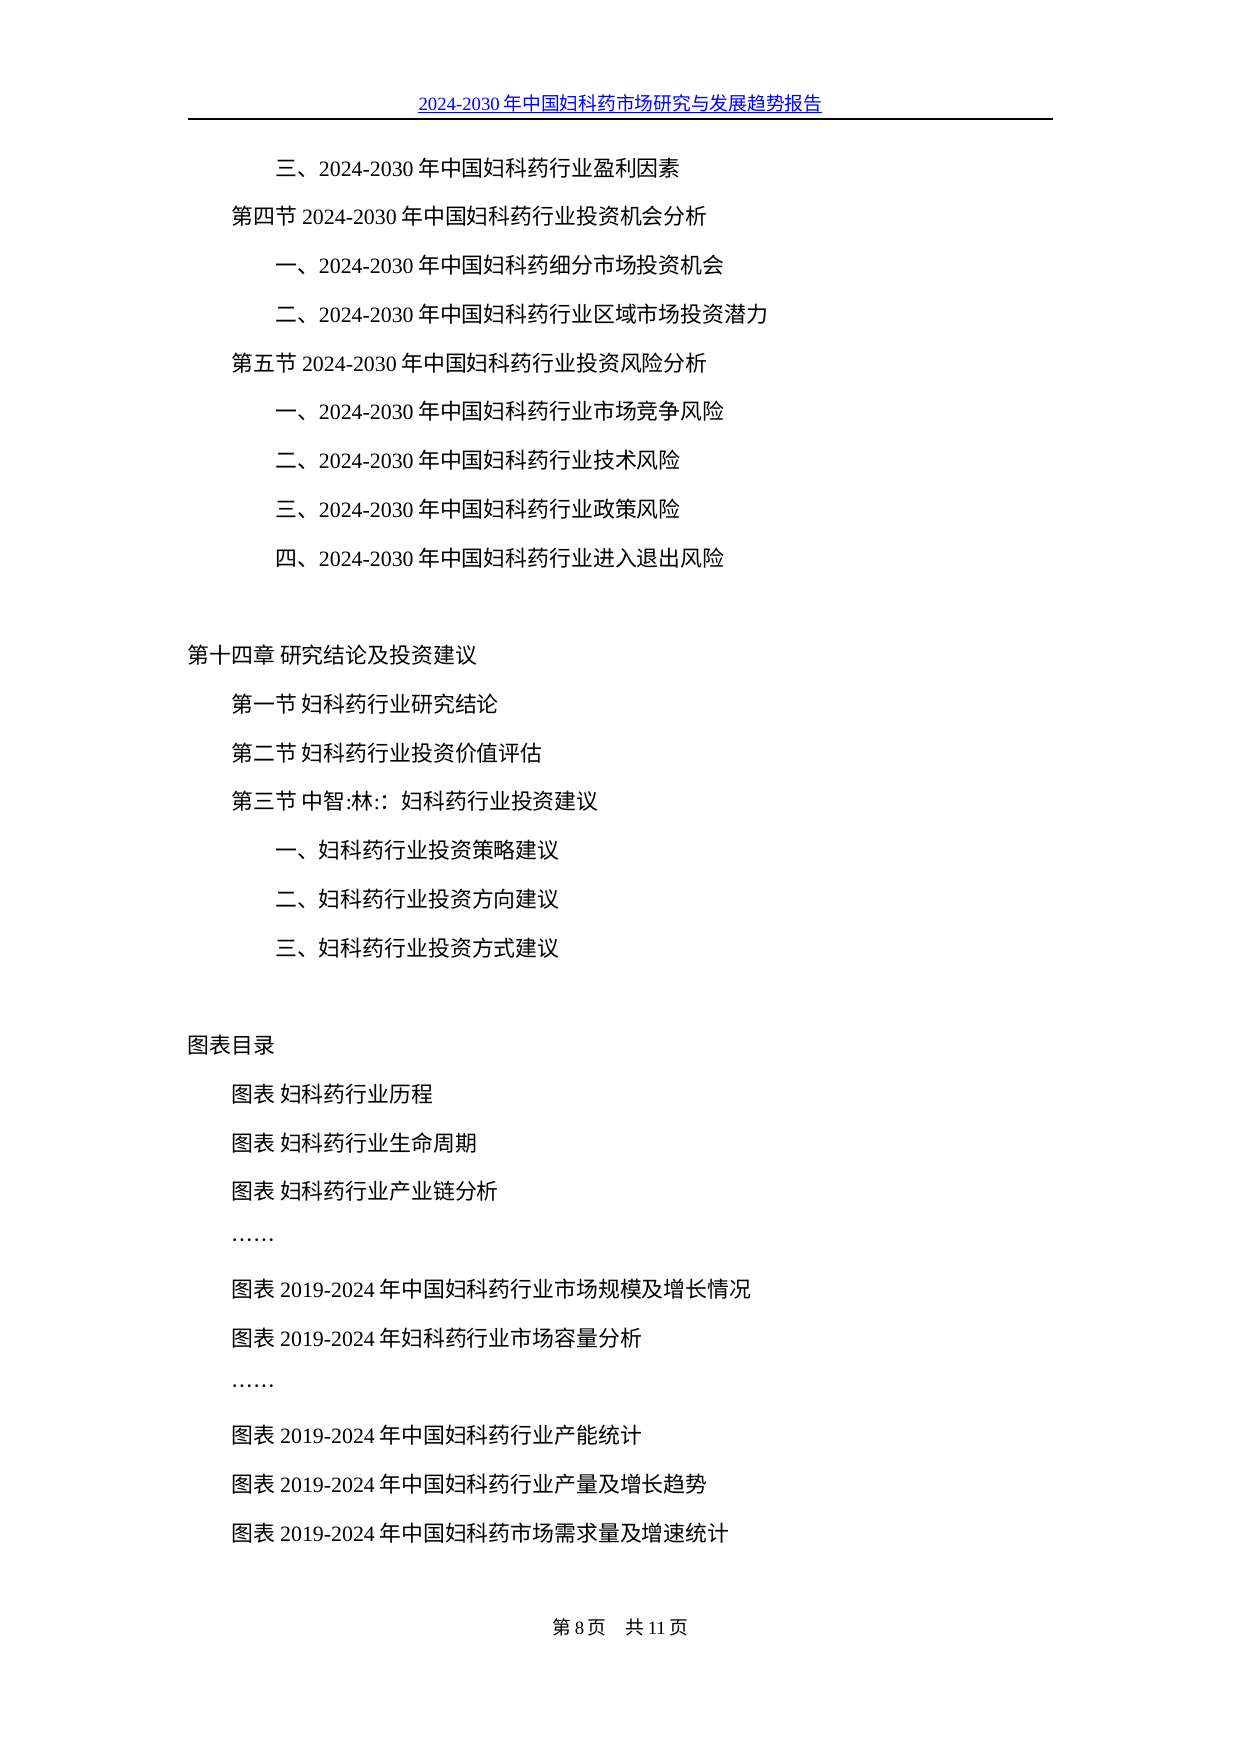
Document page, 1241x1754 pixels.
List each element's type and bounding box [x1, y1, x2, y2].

text [187, 150, 1053, 1548]
